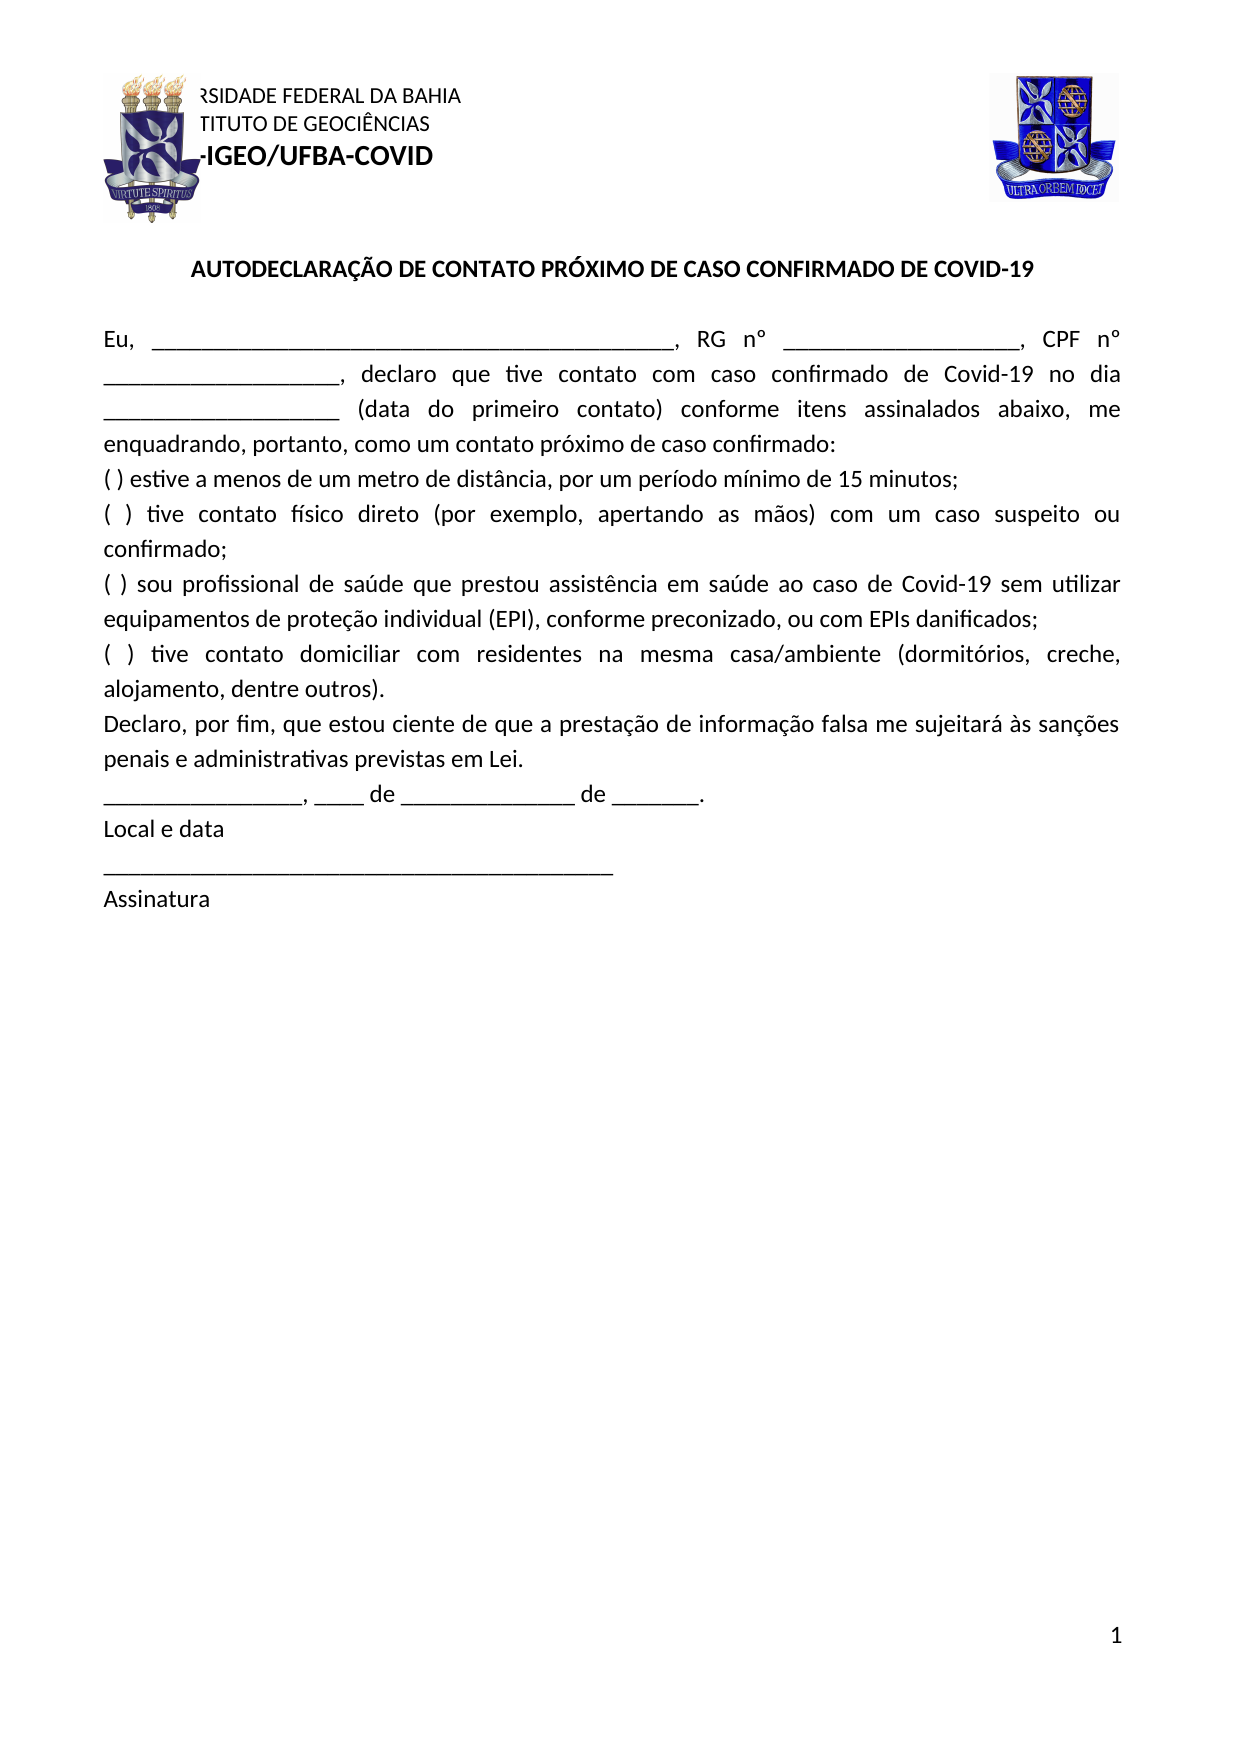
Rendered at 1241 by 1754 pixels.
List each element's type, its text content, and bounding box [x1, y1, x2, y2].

text ________________, ____ de ______________ de _______. [103, 778, 1122, 809]
text Local e data [103, 813, 1122, 844]
text Assinatura [103, 883, 1122, 914]
text _________________________________________ [103, 848, 1122, 879]
text Declaro, por fim, que estou ciente de que a prestação de informação falsa me sujeitará às sanções penais e administrativas previstas em Lei. [103, 708, 1122, 774]
text ( ) tive contato físico direto (por exemplo, apertando as mãos) com um caso suspeito ou confirmado; [103, 498, 1122, 564]
picture [989, 73, 1119, 202]
picture [103, 73, 201, 223]
text AUTODECLARAÇÃO DE CONTATO PRÓXIMO DE CASO CONFIRMADO DE COVID-19 [103, 253, 1122, 284]
text Eu, __________________________________________, RG nº ___________________, CPF nº ___________________, declaro que tive contato com caso confirmado de Covid-19 no dia ___________________ (data do primeiro contato) conforme itens assinalados abaixo, me enquadrando, portanto, como um contato próximo de caso confirmado: [103, 323, 1122, 459]
text ( ) sou profissional de saúde que prestou assistência em saúde ao caso de Covid-19 sem utilizar equipamentos de proteção individual (EPI), conforme preconizado, ou com EPIs danificados; [103, 568, 1122, 634]
text ( ) tive contato domiciliar com residentes na mesma casa/ambiente (dormitórios, creche, alojamento, dentre outros). [103, 638, 1122, 704]
text ( ) estive a menos de um metro de distância, por um período mínimo de 15 minutos; [103, 463, 1122, 494]
